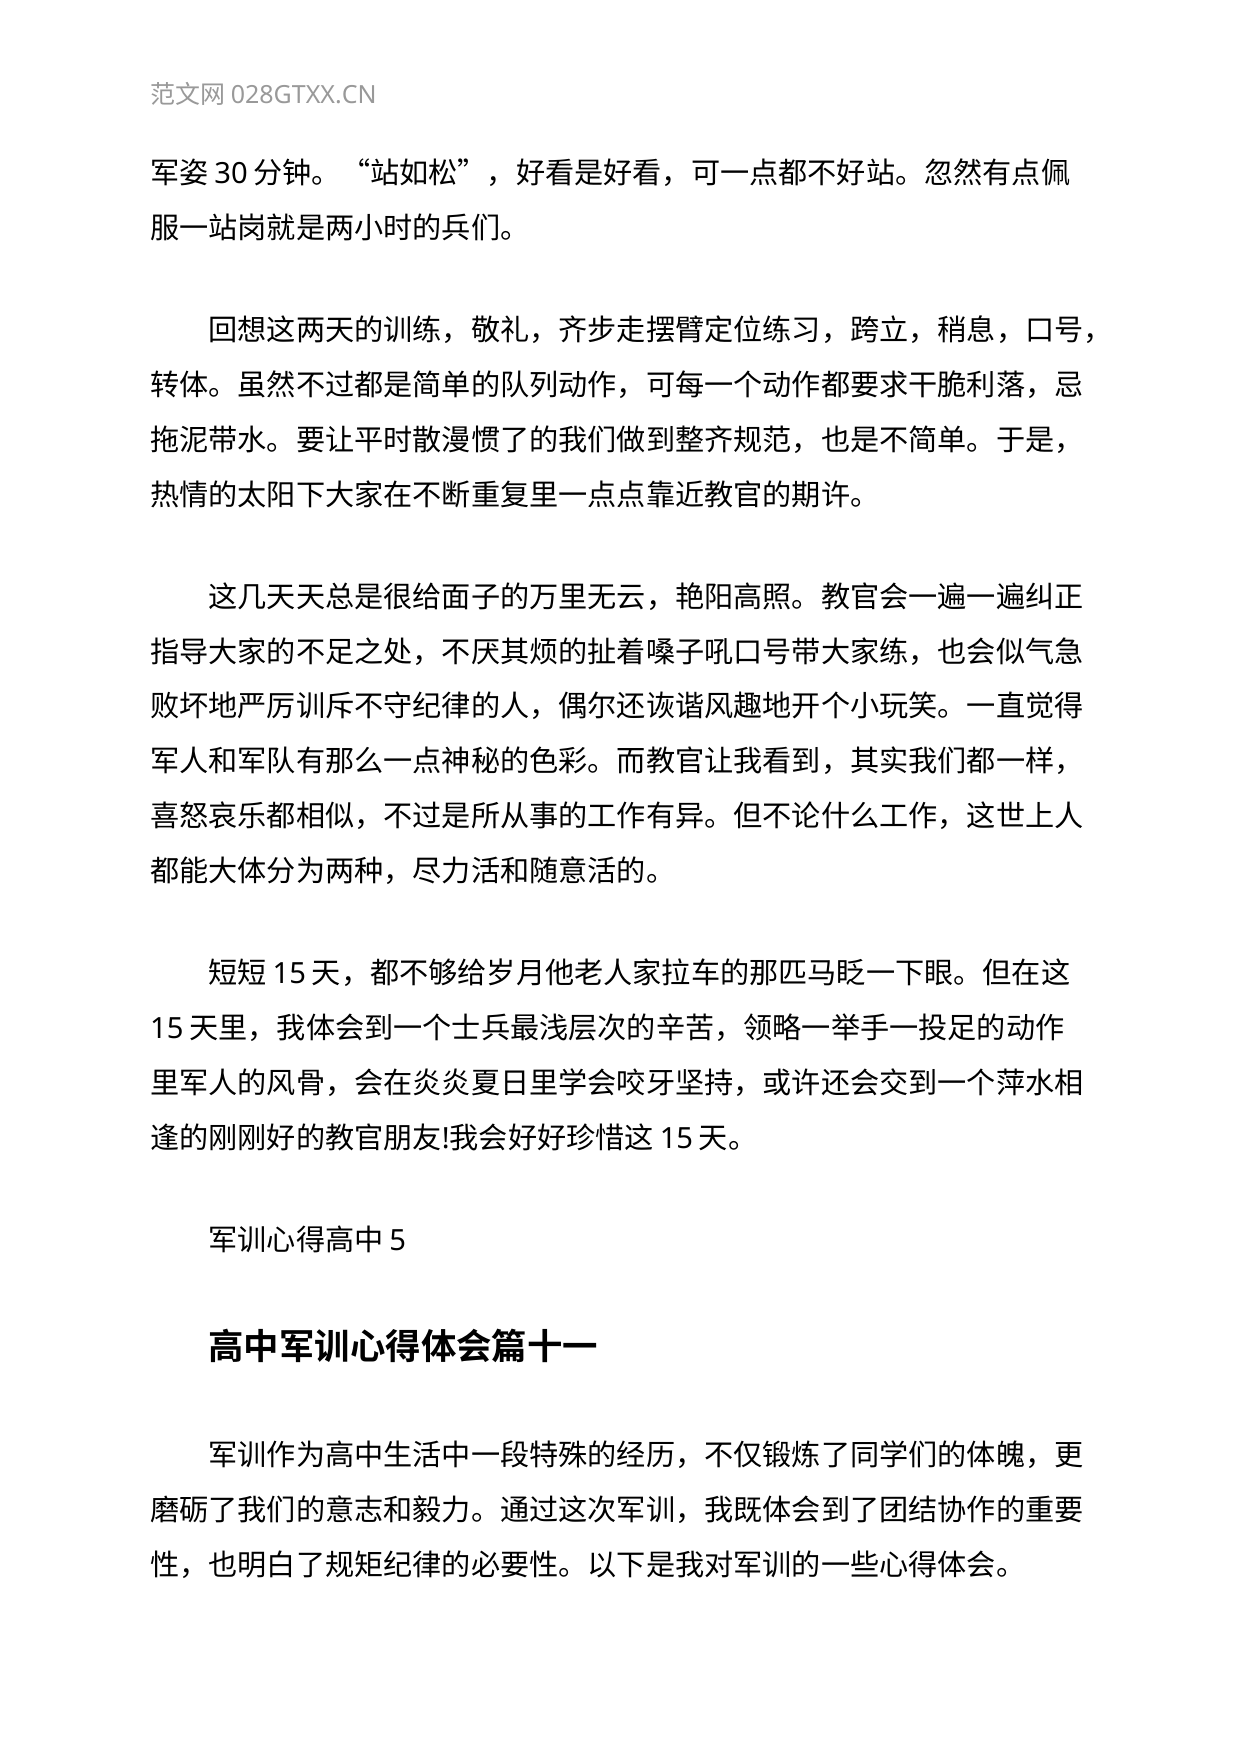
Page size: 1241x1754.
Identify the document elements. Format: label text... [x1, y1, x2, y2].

text 这几天天总是很给面子的万里无云，艳阳高照。教官会一遍一遍纠正指导大家的不足之处，不厌其烦的扯着嗓子吼口号带大家练，也会似气急败坏地严厉训斥不守纪律的人，偶尔还诙谐风趣地开个小玩笑。一直觉得军人和军队有那么一点神秘的色彩。而教官让我看到，其实我们都一样，喜怒哀乐都相似，不过是所从事的工作有异。但不论什么工作，这世上人都能大体分为两种，尽力活和随意活的。 [150, 573, 1090, 890]
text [150, 150, 1090, 247]
text 军训心得高中5 [150, 1216, 1090, 1259]
text 军训作为高中生活中一段特殊的经历，不仅锻炼了同学们的体魄，更磨砺了我们的意志和毅力。通过这次军训，我既体会到了团结协作的重要性，也明白了规矩纪律的必要性。以下是我对军训的一些心得体会。 [150, 1432, 1090, 1584]
text 回想这两天的训练，敬礼，齐步走摆臂定位练习，跨立，稍息，口号，转体。虽然不过都是简单的队列动作，可每一个动作都要求干脆利落，忌拖泥带水。要让平时散漫惯了的我们做到整齐规范，也是不简单。于是，热情的太阳下大家在不断重复里一点点靠近教官的期许。 [150, 307, 1090, 514]
text 短短15天，都不够给岁月他老人家拉车的那匹马眨一下眼。但在这15天里，我体会到一个士兵最浅层次的辛苦，领略一举手一投足的动作里军人的风骨，会在炎炎夏日里学会咬牙坚持，或许还会交到一个萍水相逢的刚刚好的教官朋友!我会好好珍惜这15天。 [150, 949, 1090, 1157]
text 高中军训心得体会篇十一 [150, 1318, 1090, 1369]
